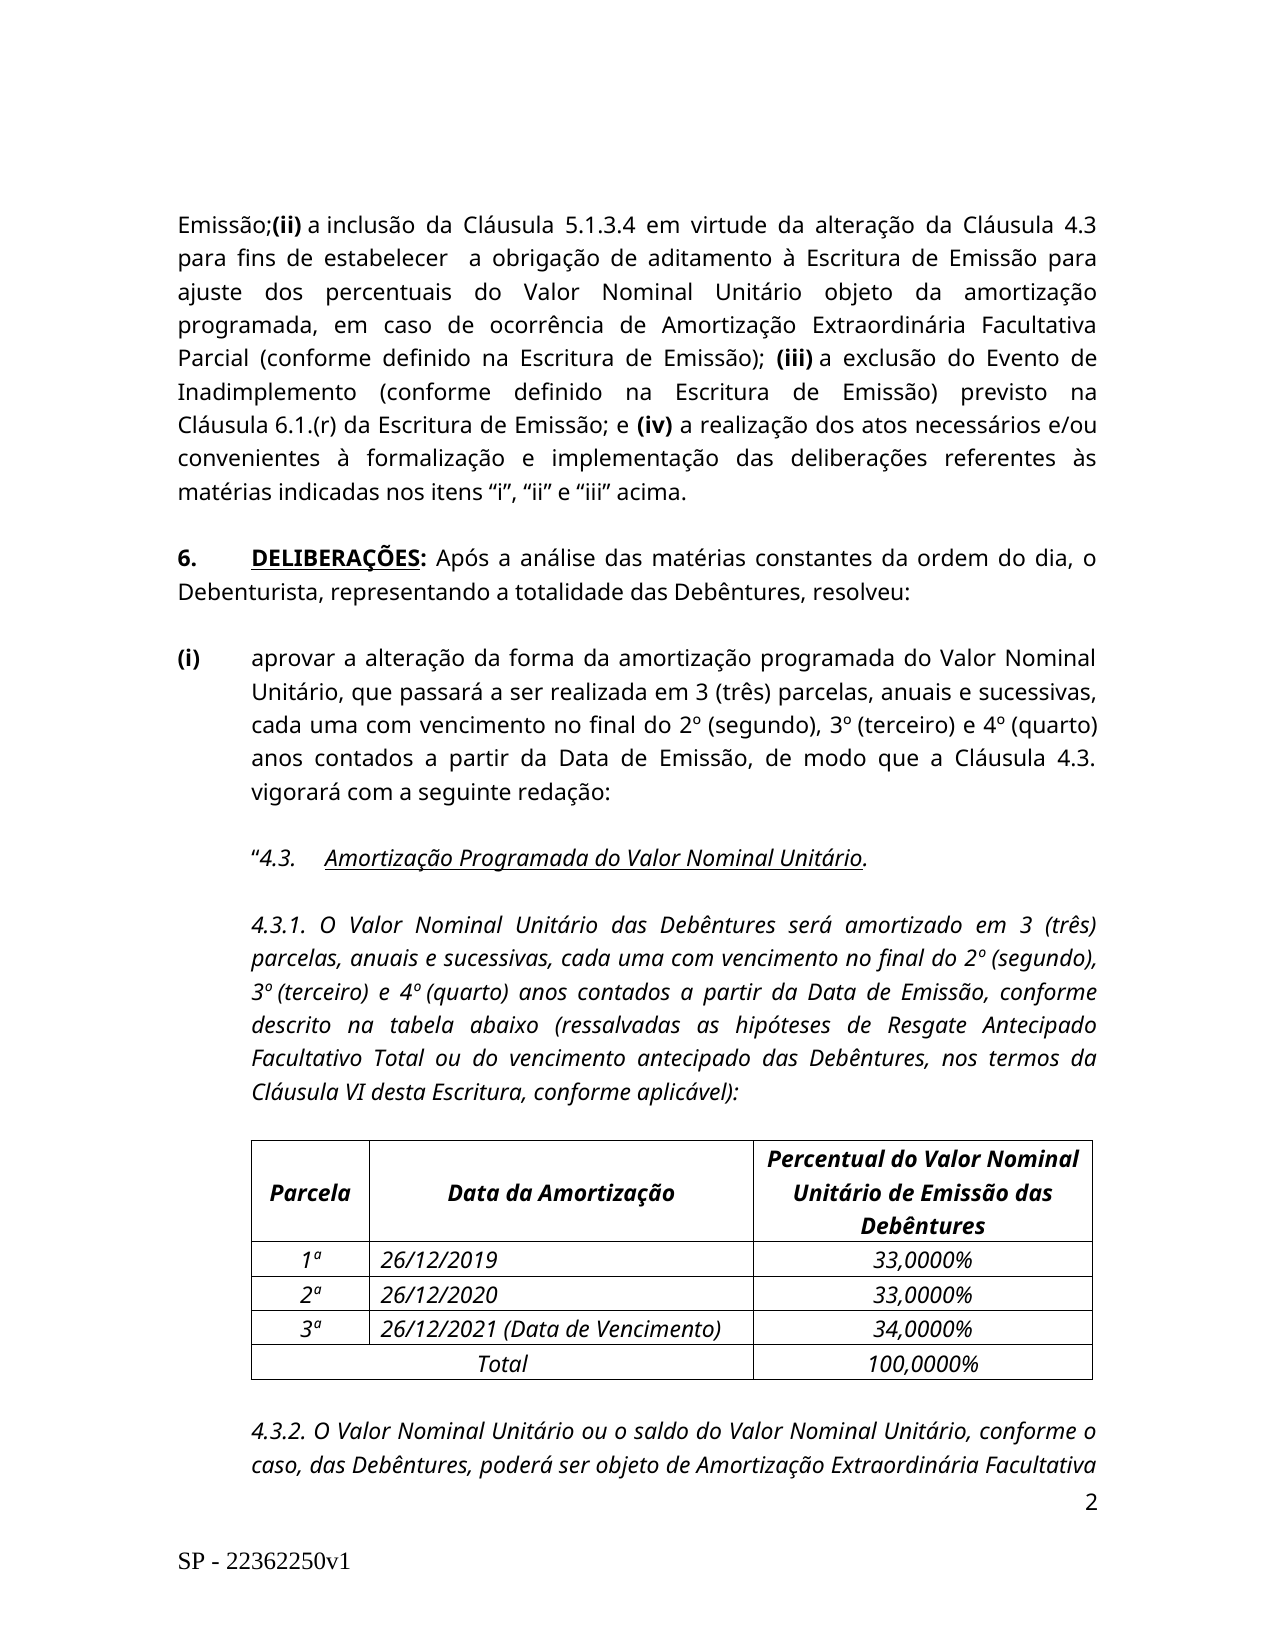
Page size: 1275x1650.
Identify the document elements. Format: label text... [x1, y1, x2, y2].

text 4.3.1. O Valor Nominal Unitário das Debêntures será amortizado em 3 (três) parcelas, anuais e sucessivas, cada uma com vencimento no final do 2º (segundo), 3º (terceiro) e 4º (quarto) anos contados a partir da Data de Emissão, conforme descrito na tabela abaixo (ressalvadas as hipóteses de Resgate Antecipado Facultativo Total ou do vencimento antecipado das Debêntures, nos termos da Cláusula VI desta Escritura, conforme aplicável): [251, 907, 1098, 1107]
table_header Percentual do Valor Nominal Unitário de Emissão das Debêntures [754, 1141, 1092, 1241]
table_cell 3ª [252, 1311, 369, 1344]
table_cell 26/12/2019 [370, 1242, 753, 1276]
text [251, 1413, 1098, 1480]
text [177, 207, 1098, 507]
table_header Parcela [252, 1141, 369, 1241]
text 6. DELIBERAÇÕES: Após a análise das matérias constantes da ordem do dia, o Debenturista, representando a totalidade das Debêntures, resolveu: [177, 540, 1098, 607]
table_cell 100,0000% [754, 1345, 1092, 1379]
table_cell 2ª [252, 1277, 369, 1310]
text “4.3. Amortização Programada do Valor Nominal Unitário. [251, 840, 1098, 873]
table_cell 26/12/2021 (Data de Vencimento) [370, 1311, 753, 1344]
table_header Data da Amortização [370, 1141, 753, 1241]
table_cell 33,0000% [754, 1242, 1092, 1276]
table_cell Total [252, 1345, 753, 1379]
list aprovar a alteração da forma da amortização programada do Valor Nominal Unitário, que passará a ser realizada em 3 (três) parcelas, anuais e sucessivas, cada uma com vencimento no final do 2º (segundo), 3º (terceiro) e 4º (quarto) anos contados a partir da Data de Emissão, de modo que a Cláusula 4.3. vigorará com a seguinte redação: [177, 640, 1098, 807]
table_cell 1ª [252, 1242, 369, 1276]
table_cell 34,0000% [754, 1311, 1092, 1344]
table_cell 33,0000% [754, 1277, 1092, 1310]
table_cell 26/12/2020 [370, 1277, 753, 1310]
